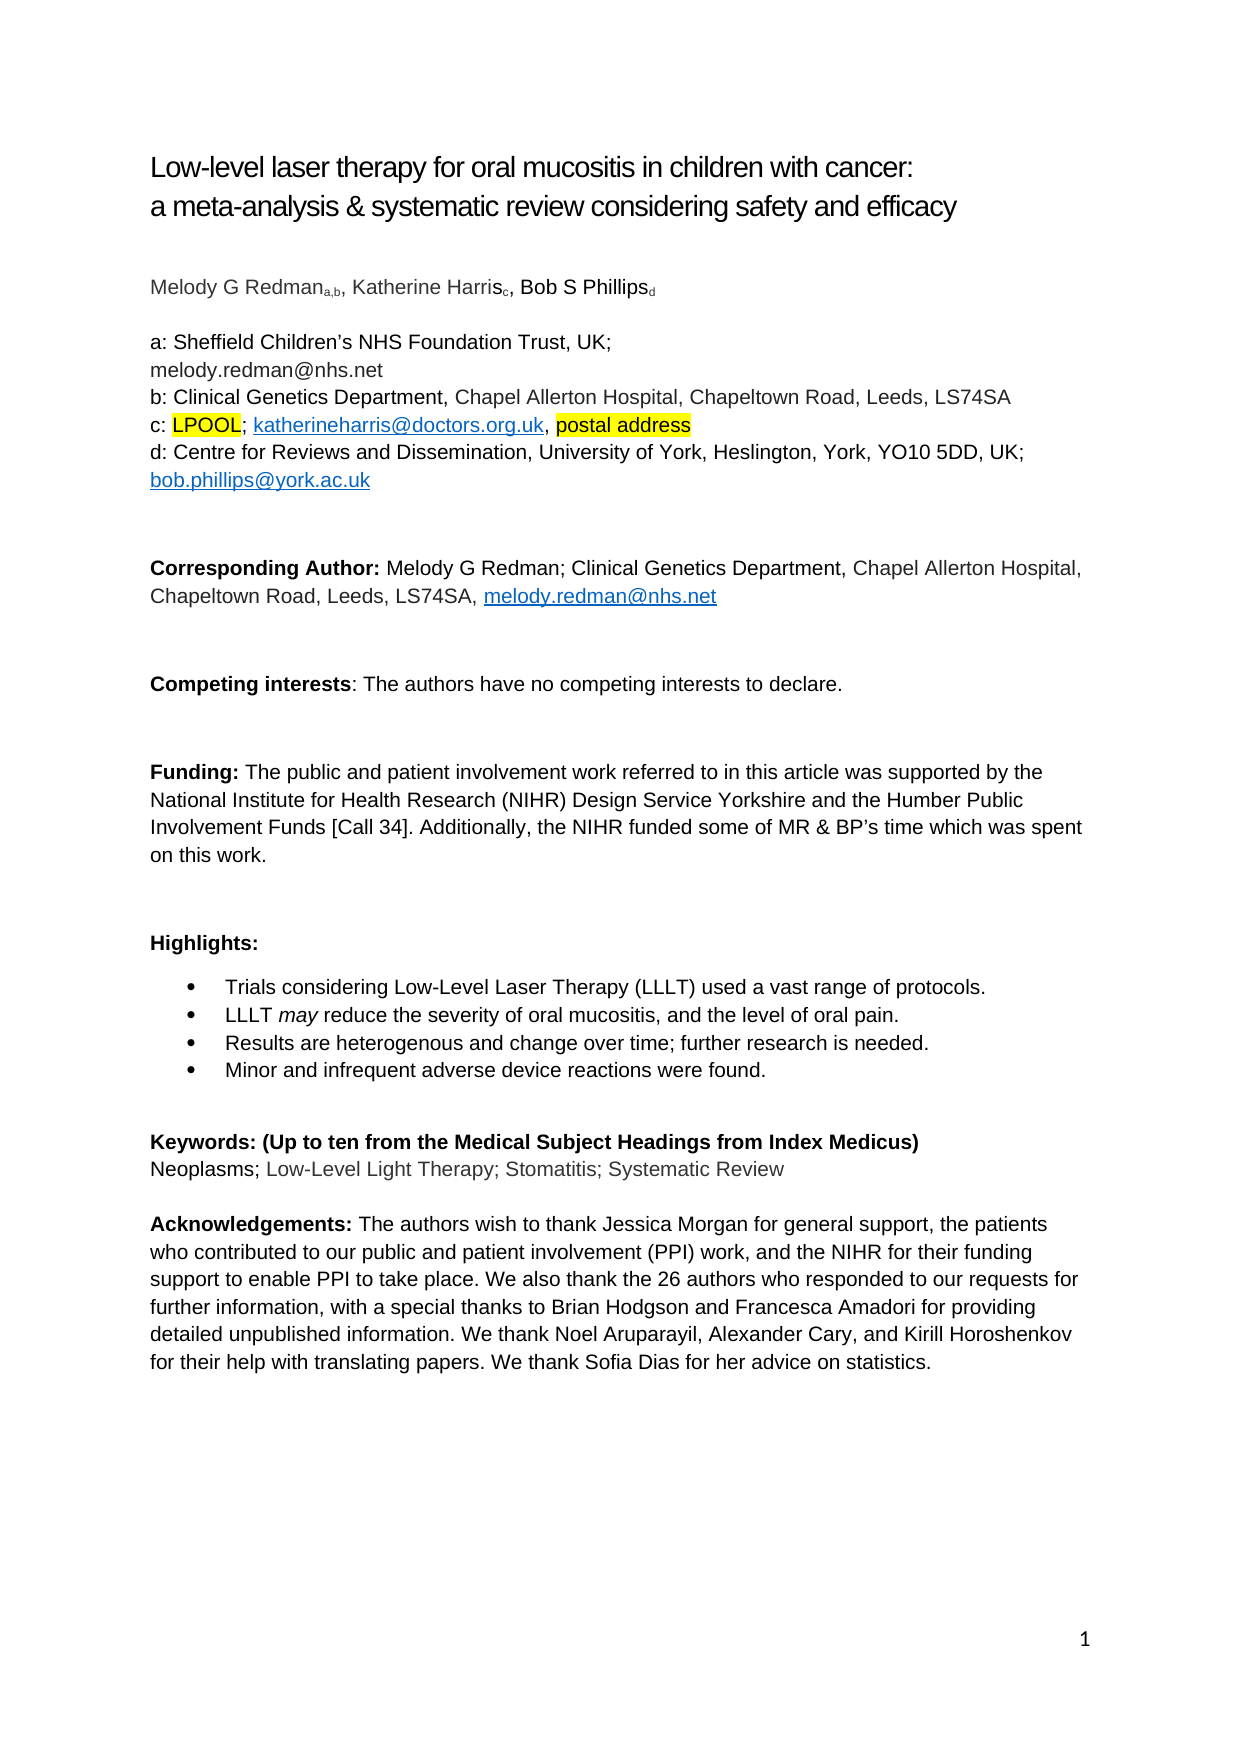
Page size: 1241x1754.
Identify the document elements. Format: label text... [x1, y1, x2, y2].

text Low-level laser therapy for oral mucositis in children with cancer: a meta-analysis & systematic review considering safety and efficacy [150, 150, 1090, 254]
list LLLT may reduce the severity of oral mucositis, and the level of oral pain. [187, 1003, 1090, 1027]
text Corresponding Author: Melody G Redman; Clinical Genetics Department, Chapel Allerton Hospital, Chapeltown Road, Leeds, LS74SA, melody.redman@nhs.net [150, 556, 1090, 607]
text Funding: The public and patient involvement work referred to in this article was supported by the National Institute for Health Research (NIHR) Design Service Yorkshire and the Humber Public Involvement Funds [Call 34]. Additionally, the NIHR funded some of MR & BP’s time which was spent on this work. [150, 760, 1090, 867]
list Trials considering Low-Level Laser Therapy (LLLT) used a vast range of protocols. [187, 975, 1090, 999]
text Highlights: [150, 931, 1090, 955]
list Minor and infrequent adverse device reactions were found. [187, 1058, 1090, 1082]
text Competing interests: The authors have no competing interests to declare. [150, 672, 1090, 696]
text Keywords: (Up to ten from the Medical Subject Headings from Index Medicus) Neoplasms; Low-Level Light Therapy; Stomatitis; Systematic Review Acknowledgements: The authors wish to thank Jessica Morgan for general support, the patients who contributed to our public and patient involvement (PPI) work, and the NIHR for their funding support to enable PPI to take place. We also thank the 26 authors who responded to our requests for further information, with a special thanks to Brian Hodgson and Francesca Amadori for providing detailed unpublished information. We thank Noel Aruparayil, Alexander Cary, and Kirill Horoshenkov for their help with translating papers. We thank Sofia Dias for her advice on statistics. [150, 1130, 1090, 1374]
list Results are heterogenous and change over time; further research is needed. [187, 1030, 1090, 1054]
text Melody G Redmana,b, Katherine Harrisc, Bob S Phillipsd a: Sheffield Children’s NHS Foundation Trust, UK; melody.redman@nhs.net b: Clinical Genetics Department, Chapel Allerton Hospital, Chapeltown Road, Leeds, LS74SA c: LPOOL; katherineharris@doctors.org.uk, postal address d: Centre for Reviews and Dissemination, University of York, Heslington, York, YO10 5DD, UK; bob.phillips@york.ac.uk [150, 275, 1090, 492]
